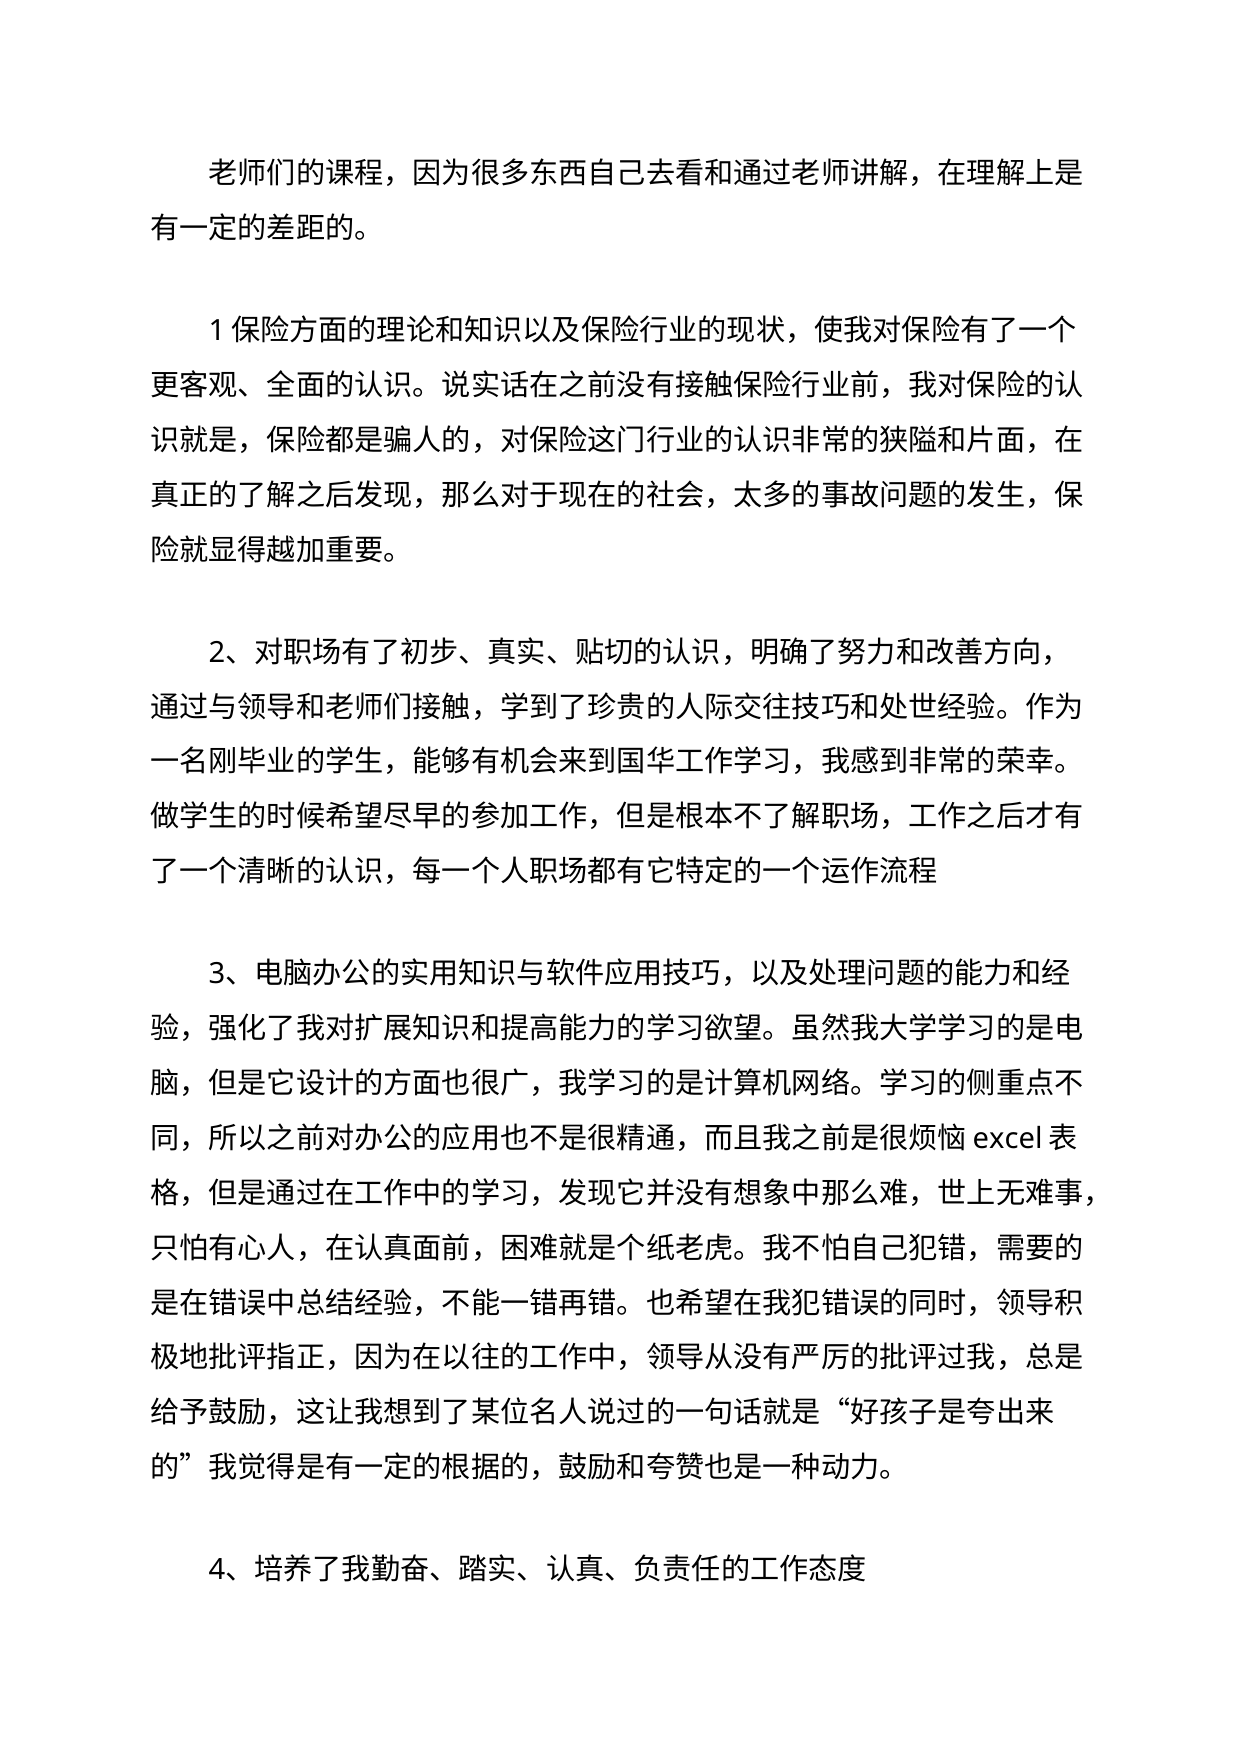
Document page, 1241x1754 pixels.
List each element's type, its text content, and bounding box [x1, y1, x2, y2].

text 3、电脑办公的实用知识与软件应用技巧，以及处理问题的能力和经验，强化了我对扩展知识和提高能力的学习欲望。虽然我大学学习的是电脑，但是它设计的方面也很广，我学习的是计算机网络。学习的侧重点不同，所以之前对办公的应用也不是很精通，而且我之前是很烦恼excel表格，但是通过在工作中的学习，发现它并没有想象中那么难，世上无难事，只怕有心人，在认真面前，困难就是个纸老虎。我不怕自己犯错，需要的是在错误中总结经验，不能一错再错。也希望在我犯错误的同时，领导积极地批评指正，因为在以往的工作中，领导从没有严厉的批评过我，总是给予鼓励，这让我想到了某位名人说过的一句话就是“好孩子是夸出来的”我觉得是有一定的根据的，鼓励和夸赞也是一种动力。 [150, 949, 1090, 1486]
text 1保险方面的理论和知识以及保险行业的现状，使我对保险有了一个更客观、全面的认识。说实话在之前没有接触保险行业前，我对保险的认识就是，保险都是骗人的，对保险这门行业的认识非常的狭隘和片面，在真正的了解之后发现，那么对于现在的社会，太多的事故问题的发生，保险就显得越加重要。 [150, 307, 1090, 569]
text 4、培养了我勤奋、踏实、认真、负责任的工作态度 [150, 1546, 1090, 1588]
text 老师们的课程，因为很多东西自己去看和通过老师讲解，在理解上是有一定的差距的。 [150, 150, 1090, 247]
text 2、对职场有了初步、真实、贴切的认识，明确了努力和改善方向，通过与领导和老师们接触，学到了珍贵的人际交往技巧和处世经验。作为一名刚毕业的学生，能够有机会来到国华工作学习，我感到非常的荣幸。做学生的时候希望尽早的参加工作，但是根本不了解职场，工作之后才有了一个清晰的认识，每一个人职场都有它特定的一个运作流程 [150, 628, 1090, 890]
